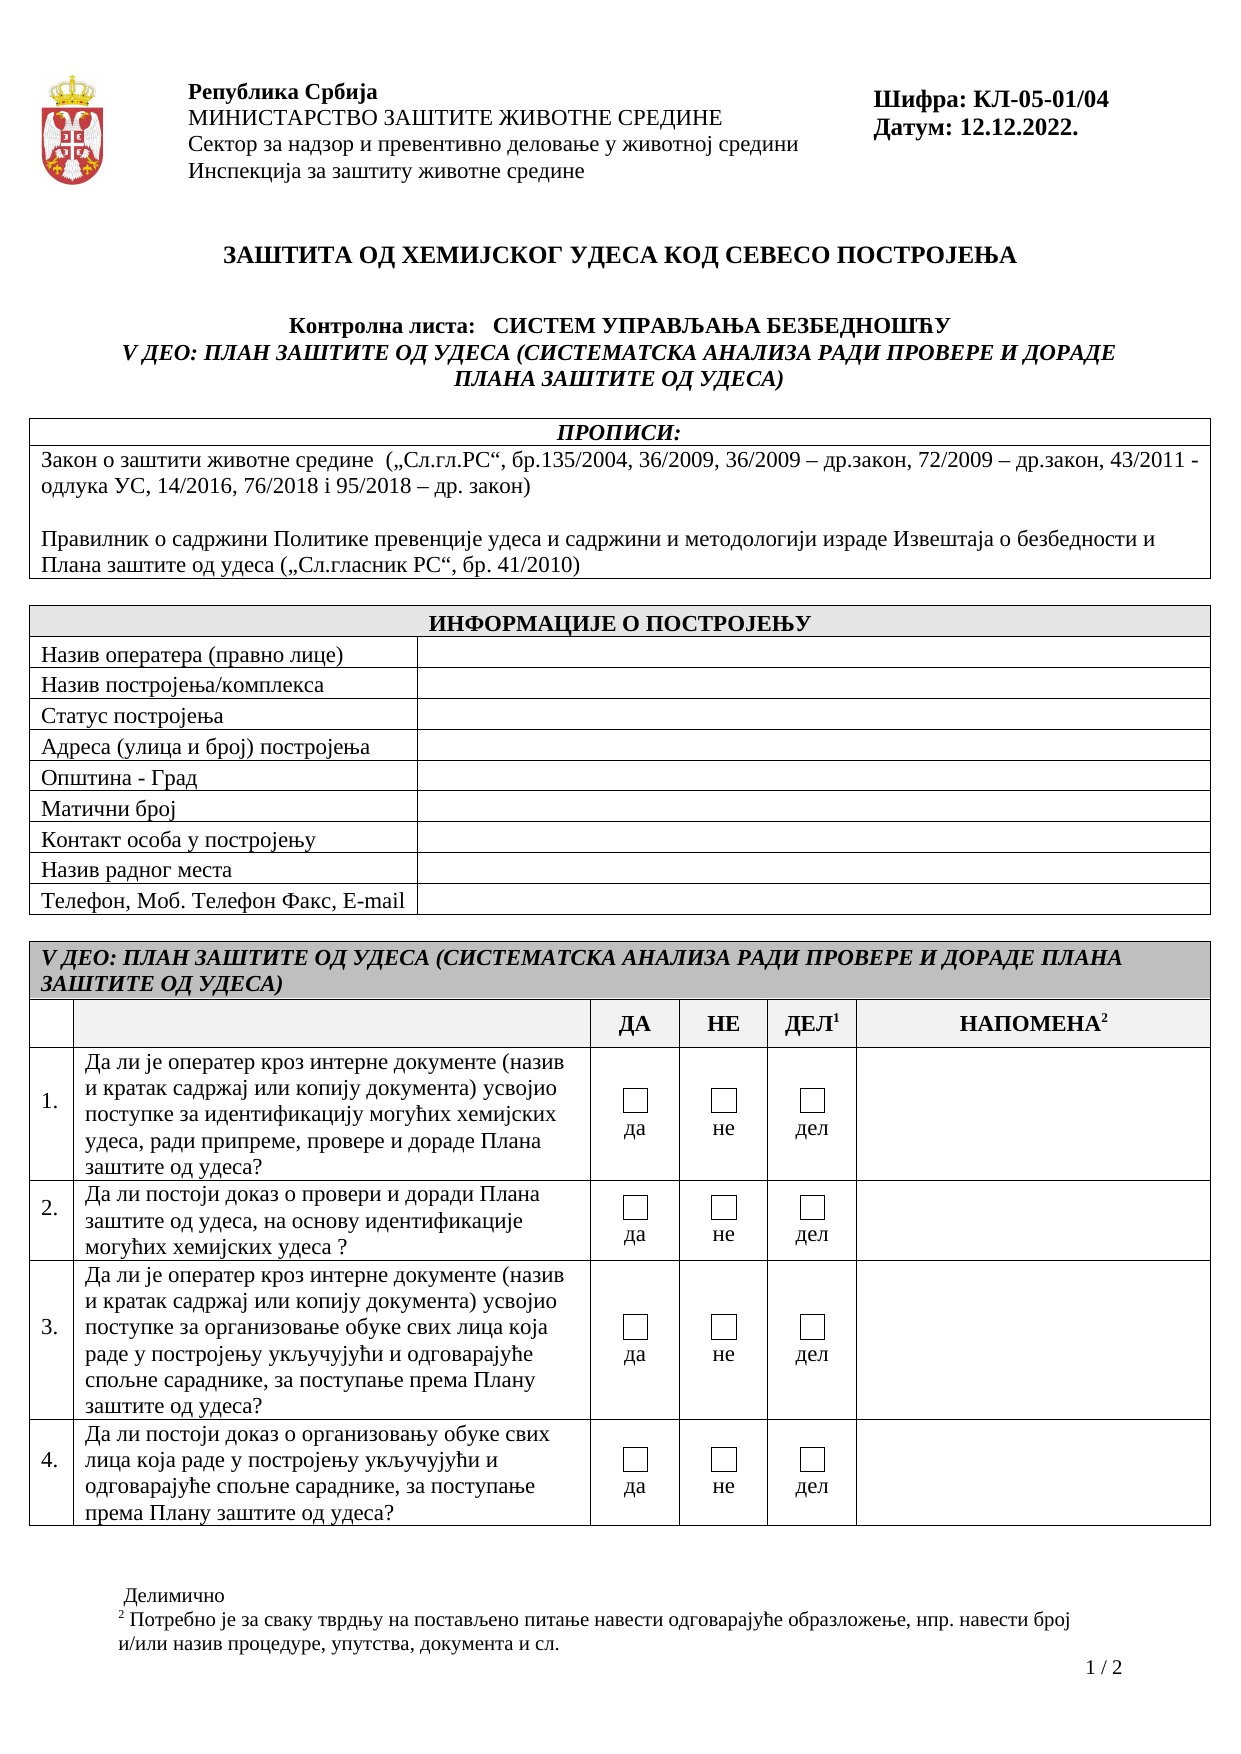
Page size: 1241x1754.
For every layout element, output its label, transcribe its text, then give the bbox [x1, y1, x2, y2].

table_cell [418, 668, 1210, 698]
table_header ИНФОРМАЦИЈЕ О ПОСТРОЈЕЊУ [30, 606, 1210, 636]
table_header V ДЕО: ПЛАН ЗАШТИТЕ ОД УДЕСА (СИСТЕМАТСКА АНАЛИЗА РАДИ ПРОВЕРЕ И ДОРАДЕ ПЛАНА ЗАШТИТЕ ОД УДЕСА) [30, 942, 1210, 998]
table_cell Општина - Град [30, 761, 417, 790]
table_cell [418, 761, 1210, 790]
table_cell не [680, 1048, 767, 1179]
table_cell [418, 853, 1210, 883]
table_cell Назив радног места [30, 853, 417, 883]
table_cell да [591, 1048, 679, 1179]
table_cell Назив постројења/комплекса [30, 668, 417, 698]
table_cell [30, 1000, 73, 1047]
table_cell Телефон, Моб. Телефон Факс, E-mail [30, 884, 417, 914]
table_cell дел [768, 1261, 856, 1419]
table_cell ДА [591, 1000, 679, 1047]
table_cell [30, 1181, 73, 1259]
table_cell Да ли постоји доказ о организовању обуке свих лица која раде у постројењу укључујући и одговарајуће спољне сараднике, за поступање према Плану заштите од удеса? [74, 1420, 590, 1525]
table_cell Да ли је оператер кроз интерне документе (назив и кратак садржај или копију документа) усвојио поступке за организовање обуке свих лица која раде у постројењу укључујући и одговарајуће спољне сараднике, за поступање према Плану заштите од удеса? [74, 1261, 590, 1419]
table_cell [857, 1261, 1210, 1419]
table_cell дел [768, 1181, 856, 1259]
table_cell Назив оператера (правно лице) [30, 637, 417, 667]
picture [40, 75, 105, 186]
table_cell [418, 822, 1210, 852]
table_cell НАПОМЕНА2 [857, 1000, 1210, 1047]
table_cell дел [768, 1048, 856, 1179]
table_cell НЕ [680, 1000, 767, 1047]
table_cell не [680, 1181, 767, 1259]
table_cell Статус постројења [30, 699, 417, 729]
table_cell дел [768, 1420, 856, 1525]
table_cell [30, 1420, 73, 1525]
text V ДЕО: ПЛАН ЗАШТИТЕ ОД УДЕСА (СИСТЕМАТСКА АНАЛИЗА РАДИ ПРОВЕРЕ И ДОРАДЕ ПЛАНА ЗАШТИТЕ ОД УДЕСА) [118, 339, 1122, 391]
table_cell [418, 791, 1210, 821]
table_cell Контакт особа у постројењу [30, 822, 417, 852]
table_cell не [680, 1420, 767, 1525]
table_cell [418, 730, 1210, 759]
table_cell да [591, 1420, 679, 1525]
table_cell Да ли постоји доказ о провери и доради Плана заштите од удеса, на основу идентификације могућих хемијских удеса ? [74, 1181, 590, 1259]
table_cell [418, 699, 1210, 729]
table_cell да [591, 1261, 679, 1419]
table_cell не [680, 1261, 767, 1419]
table_cell Адреса (улица и број) постројења [30, 730, 417, 759]
table_cell [30, 1048, 73, 1179]
table_cell [857, 1181, 1210, 1259]
table_cell [418, 637, 1210, 667]
text Контролна листа: СИСТЕМ УПРАВЉАЊА БЕЗБЕДНОШЋУ [118, 312, 1122, 339]
table_cell Матични број [30, 791, 417, 821]
table_cell Закон о заштити животне средине („Сл.гл.РС“, бр.135/2004, 36/2009, 36/2009 – др.закон, 72/2009 – др.закон, 43/2011 - одлука УС, 14/2016, 76/2018 i 95/2018 – др. закон) Правилник о садржини Политике превенције удеса и садржини и методологији израде Извештаја о безбедности и Плана заштите од удеса („Сл.гласник РС“, бр. 41/2010) [30, 446, 1210, 578]
table_cell Да ли је оператер кроз интерне документе (назив и кратак садржај или копију документа) усвојио поступке за идентификацију могућих хемијских удеса, ради припреме, провере и дораде Плана заштите од удеса? [74, 1048, 590, 1179]
table_cell да [591, 1181, 679, 1259]
table_header ЗАШТИТА ОД хемијског удеса КОД севесо постројења [209, 215, 1032, 283]
table_cell [74, 1000, 590, 1047]
table_cell ДЕЛ1 [768, 1000, 856, 1047]
table_cell [418, 884, 1210, 914]
table_header ПРОПИСИ: [30, 419, 1210, 445]
table_cell [857, 1420, 1210, 1525]
table_cell [857, 1048, 1210, 1179]
table_cell [30, 1261, 73, 1419]
